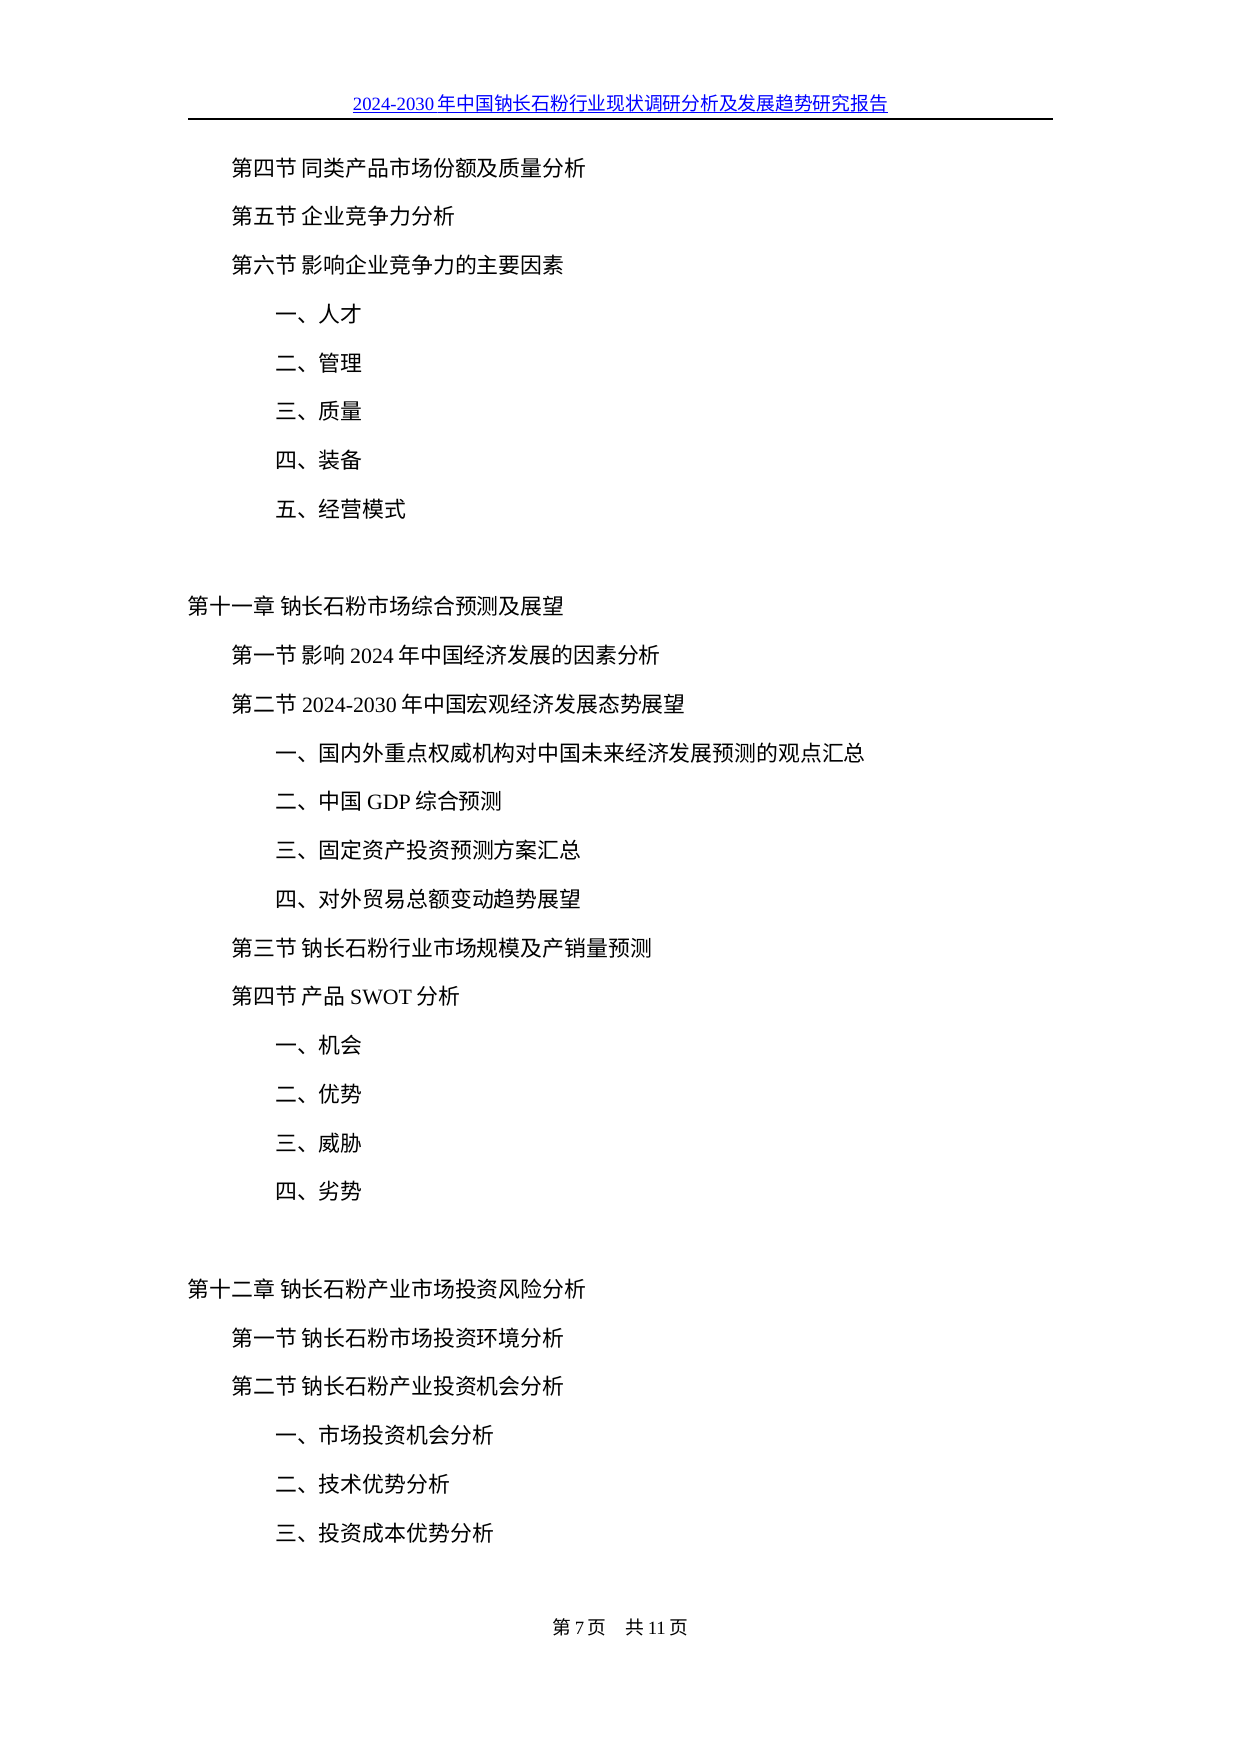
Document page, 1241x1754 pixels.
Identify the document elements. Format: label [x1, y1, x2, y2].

text [187, 150, 1053, 1548]
